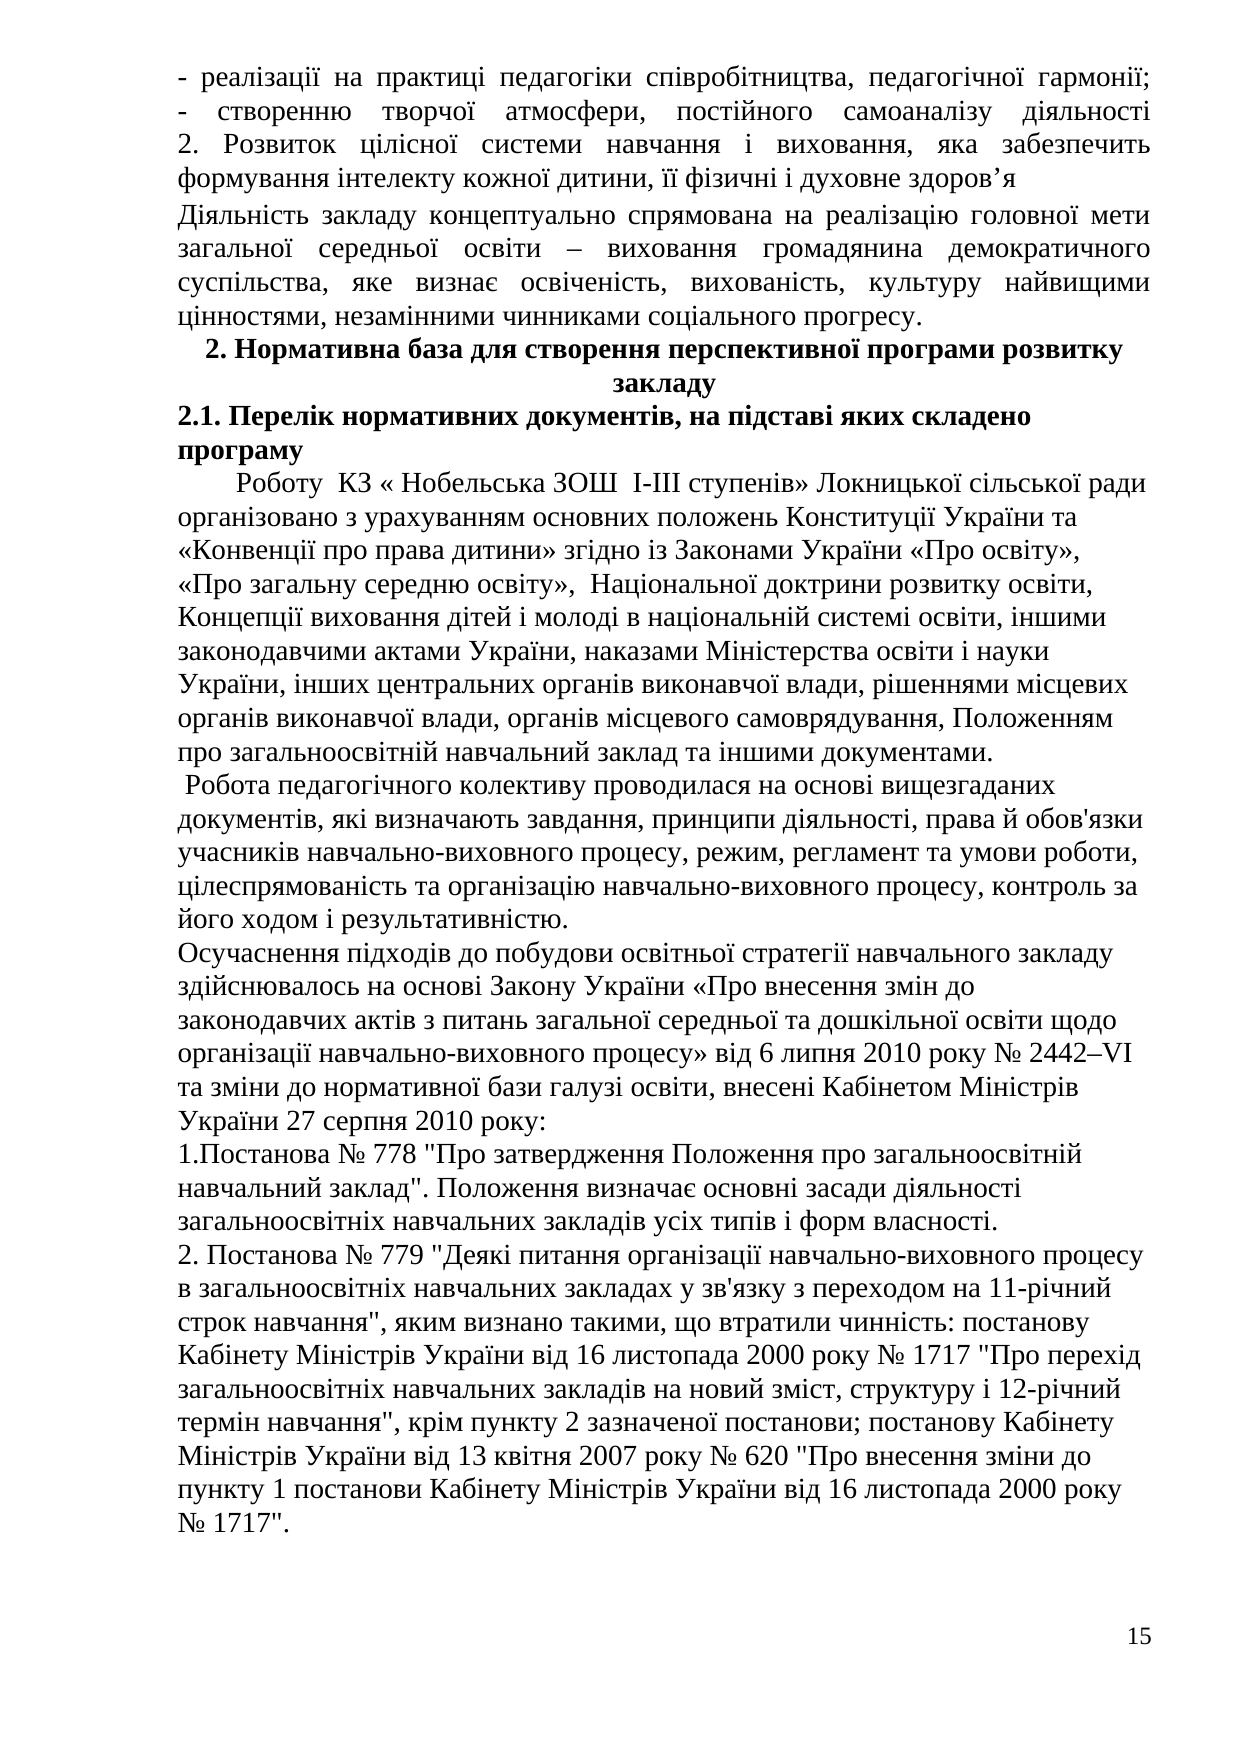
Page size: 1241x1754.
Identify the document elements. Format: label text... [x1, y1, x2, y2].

text Робота педагогічного колективу проводилася на основі вищезгаданих документів, які визначають завдання, принципи діяльності, права й обов'язки учасників навчально-виховного процесу, режим, регламент та умови роботи, цілеспрямованість та організацію навчально-виховного процесу, контроль за його ходом і результативністю. [177, 767, 1151, 935]
text 2. Нормативна база для створення перспективної програми розвитку закладу [177, 331, 1151, 398]
text 2.1. Перелік нормативних документів, на підставі яких складено програму [177, 398, 1151, 465]
text 2. Постанова № 779 "Деякі питання організації навчально-виховного процесу в загальноосвітніх навчальних закладах у зв'язку з переходом на 11-річний строк навчання", яким визнано такими, що втратили чинність: постанову Кабінету Міністрів України від 16 листопада 2000 року № 1717 "Про перехід загальноосвітніх навчальних закладів на новий зміст, структуру і 12-річний термін навчання", крім пункту 2 зазначеної постанови; постанову Кабінету Міністрів України від 13 квітня 2007 року № 620 "Про внесення зміни до пункту 1 постанови Кабінету Міністрів України від 16 листопада 2000 року № 1717". [177, 1237, 1151, 1539]
text - реалізації на практиці педагогіки співробітництва, педагогічної гармонії; - створенню творчої атмосфери, постійного самоаналізу діяльності 2. Розвиток цілісної системи навчання і виховання, яка забезпечить формування інтелекту кожної дитини, її фізичні і духовне здоров’я [177, 59, 1151, 193]
text Діяльність закладу концептуально спрямована на реалізацію головної мети загальної середньої освіти – виховання громадянина демократичного суспільства, яке визнає освіченість, вихованість, культуру найвищими цінностями, незамінними чинниками соціального прогресу. [177, 197, 1151, 331]
text 1.Постанова № 778 "Про затвердження Положення про загальноосвітній навчальний заклад". Положення визначає основні засади діяльності загальноосвітніх навчальних закладів усіх типів і форм власності. [177, 1136, 1151, 1237]
text Роботу КЗ « Нобельська ЗОШ І-ІІІ ступенів» Локницької сільської ради організовано з урахуванням основних положень Конституції України та «Конвенції про права дитини» згідно із Законами України «Про освіту», «Про загальну середню освіту», Національної доктрини розвитку освіти, Концепції виховання дітей і молоді в національній системі освіти, іншими законодавчими актами України, наказами Міністерства освіти і науки України, інших центральних органів виконавчої влади, рішеннями місцевих органів виконавчої влади, органів місцевого самоврядування, Положенням про загальноосвітній навчальний заклад та іншими документами. [177, 465, 1151, 767]
text Осучаснення підходів до побудови освітньої стратегії навчального закладу здійснювалось на основі Закону України «Про внесення змін до законодавчих актів з питань загальної середньої та дошкільної освіти щодо організації навчально-виховного процесу» від 6 липня 2010 року № 2442–VІ та зміни до нормативної бази галузі освіти, внесені Кабінетом Міністрів України 27 серпня 2010 року: [177, 935, 1151, 1136]
